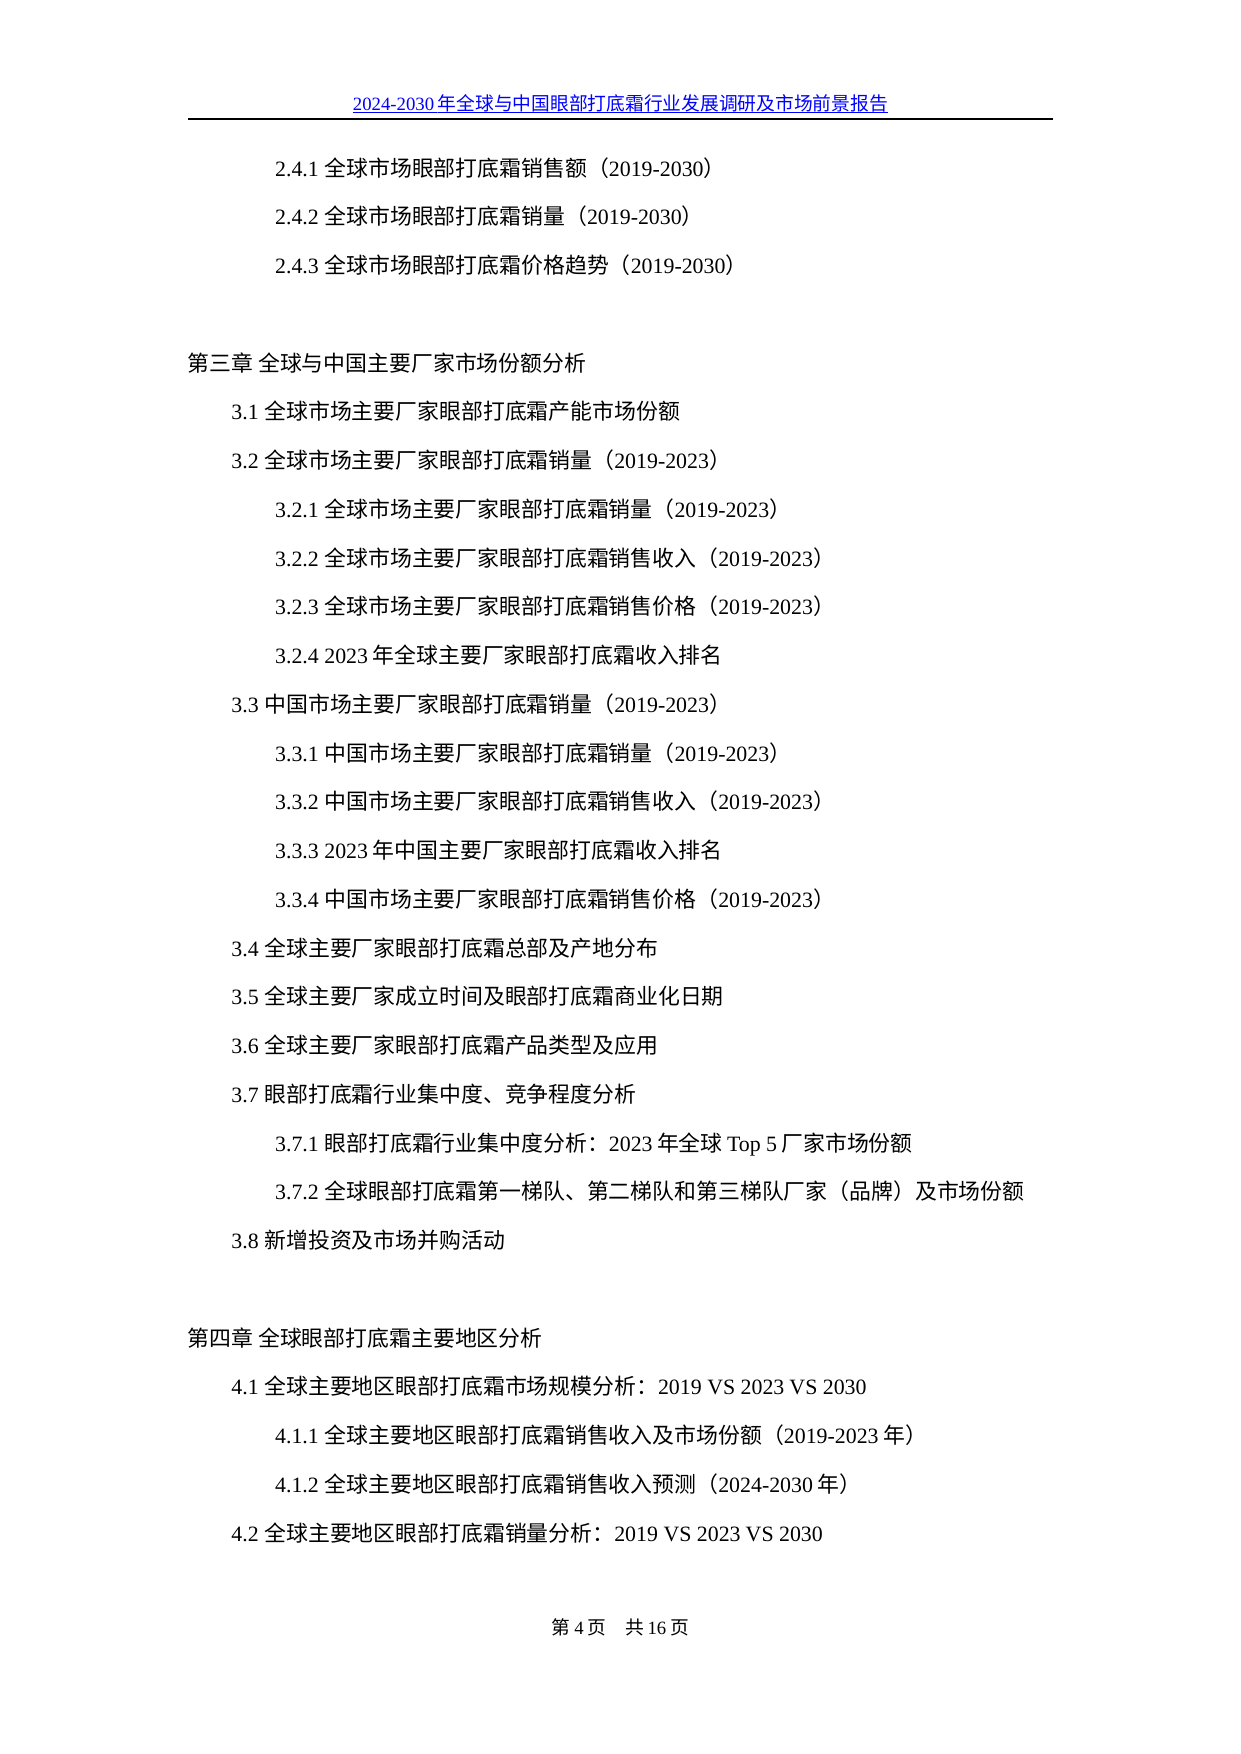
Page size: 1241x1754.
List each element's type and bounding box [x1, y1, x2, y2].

text [187, 150, 1053, 1548]
